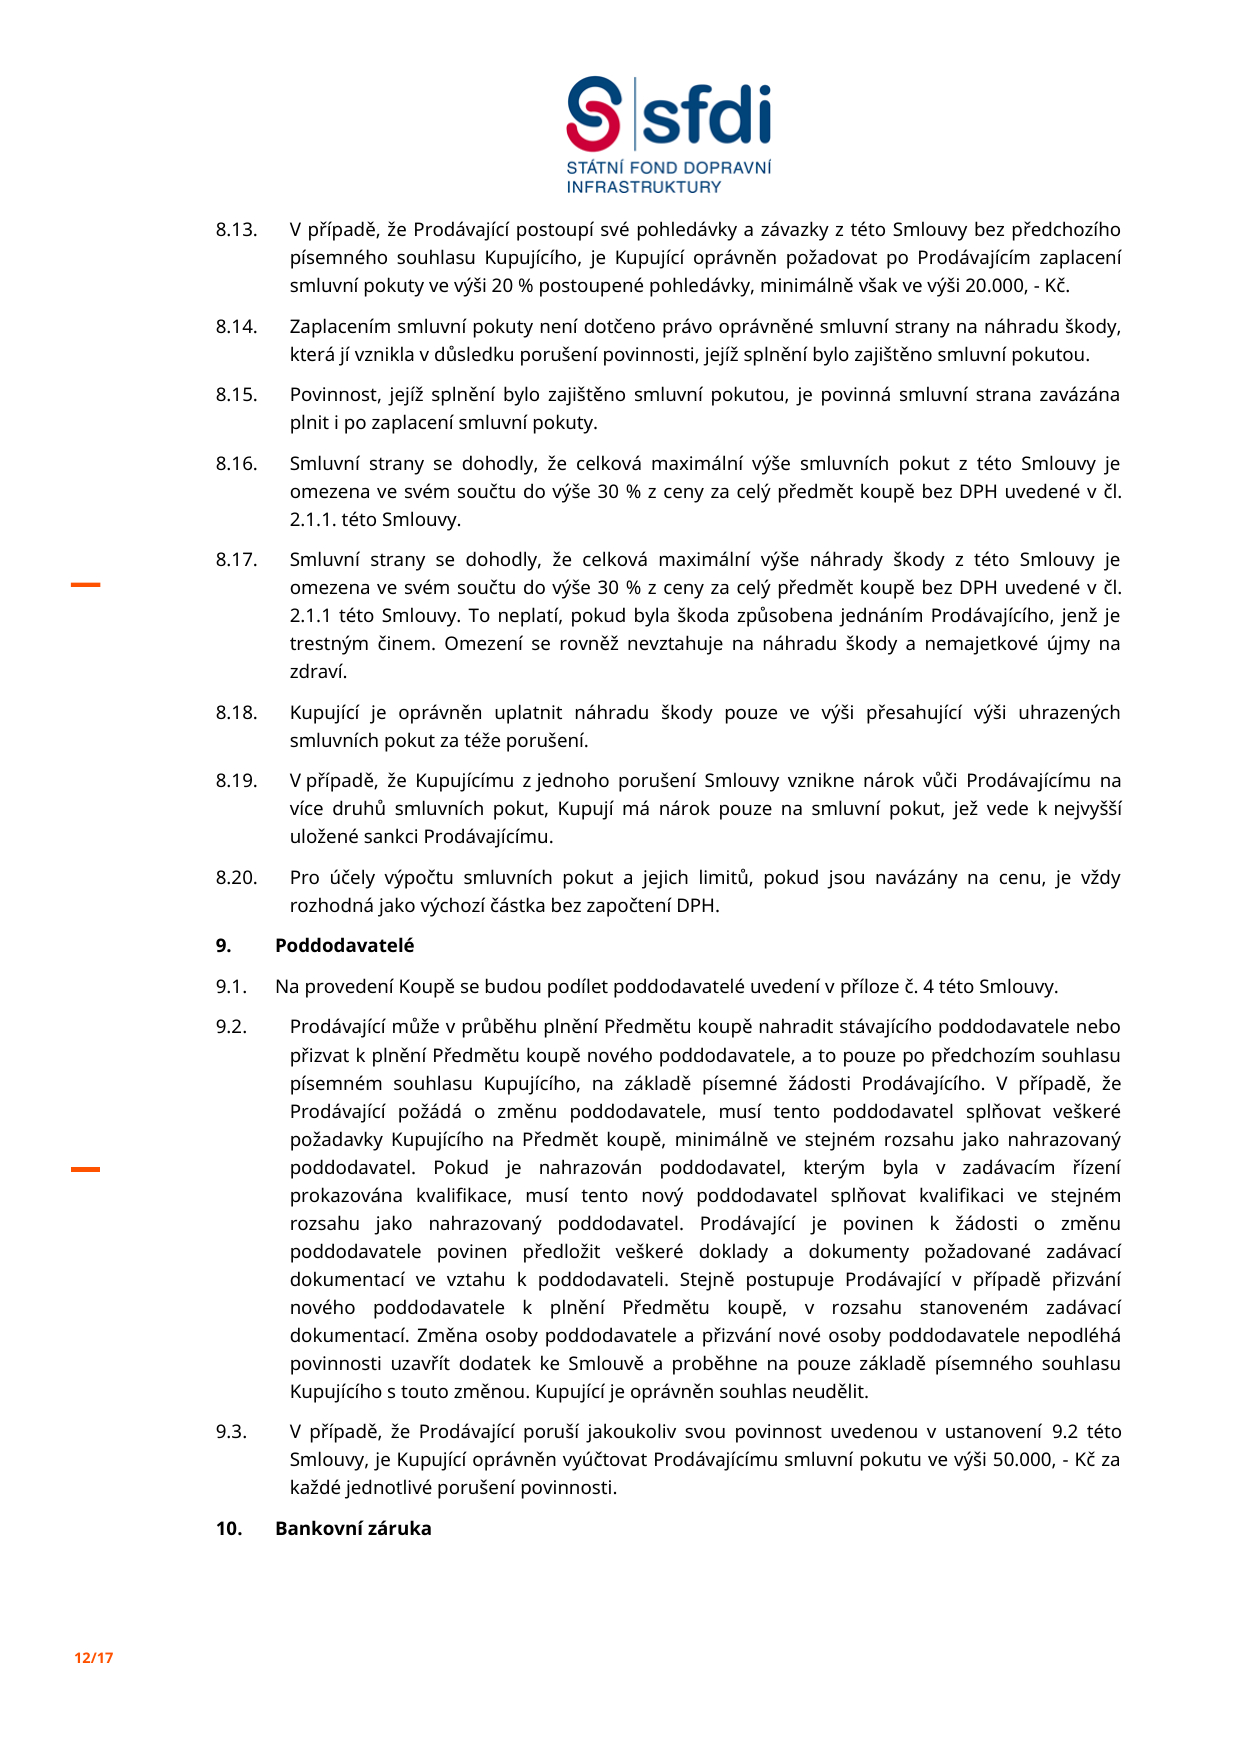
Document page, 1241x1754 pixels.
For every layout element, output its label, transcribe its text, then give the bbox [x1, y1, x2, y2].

list Smluvní strany se dohodly, že celková maximální výše smluvních pokut z této Smlouvy je omezena ve svém součtu do výše 30 % z ceny za celý předmět koupě bez DPH uvedené v čl. 2.1.1. této Smlouvy. [216, 450, 1122, 532]
list Zaplacením smluvní pokuty není dotčeno právo oprávněné smluvní strany na náhradu škody, která jí vznikla v důsledku porušení povinnosti, jejíž splnění bylo zajištěno smluvní pokutou. [216, 313, 1122, 366]
list Pro účely výpočtu smluvních pokut a jejich limitů, pokud jsou navázány na cenu, je vždy rozhodná jako výchozí částka bez započtení DPH. [216, 864, 1122, 918]
subtitle Poddodavatelé [216, 933, 1122, 958]
text Na provedení Koupě se budou podílet poddodavatelé uvedení v příloze č. 4 této Smlouvy. [216, 973, 1122, 999]
list Smluvní strany se dohodly, že celková maximální výše náhrady škody z této Smlouvy je omezena ve svém součtu do výše 30 % z ceny za celý předmět koupě bez DPH uvedené v čl. 2.1.1 této Smlouvy. To neplatí, pokud byla škoda způsobena jednáním Prodávajícího, jenž je trestným činem. Omezení se rovněž nevztahuje na náhradu škody a nemajetkové újmy na zdraví. [216, 547, 1122, 684]
list Povinnost, jejíž splnění bylo zajištěno smluvní pokutou, je povinná smluvní strana zavázána plnit i po zaplacení smluvní pokuty. [216, 381, 1122, 435]
list V případě, že Prodávající postoupí své pohledávky a závazky z této Smlouvy bez předchozího písemného souhlasu Kupujícího, je Kupující oprávněn požadovat po Prodávajícím zaplacení smluvní pokuty ve výši 20 % postoupené pohledávky, minimálně však ve výši 20.000, - Kč. [216, 216, 1122, 298]
list Prodávající může v průběhu plnění Předmětu koupě nahradit stávajícího poddodavatele nebo přizvat k plnění Předmětu koupě nového poddodavatele, a to pouze po předchozím souhlasu písemném souhlasu Kupujícího, na základě písemné žádosti Prodávajícího. V případě, že Prodávající požádá o změnu poddodavatele, musí tento poddodavatel splňovat veškeré požadavky Kupujícího na Předmět koupě, minimálně ve stejném rozsahu jako nahrazovaný poddodavatel. Pokud je nahrazován poddodavatel, kterým byla v zadávacím řízení prokazována kvalifikace, musí tento nový poddodavatel splňovat kvalifikaci ve stejném rozsahu jako nahrazovaný poddodavatel. Prodávající je povinen k žádosti o změnu poddodavatele povinen předložit veškeré doklady a dokumenty požadované zadávací dokumentací ve vztahu k poddodavateli. Stejně postupuje Prodávající v případě přizvání nového poddodavatele k plnění Předmětu koupě, v rozsahu stanoveném zadávací dokumentací. Změna osoby poddodavatele a přizvání nové osoby poddodavatele nepodléhá povinnosti uzavřít dodatek ke Smlouvě a proběhne na pouze základě písemného souhlasu Kupujícího s touto změnou. Kupující je oprávněn souhlas neudělit. [216, 1014, 1122, 1404]
list V případě, že Prodávající poruší jakoukoliv svou povinnost uvedenou v ustanovení 9.2 této Smlouvy, je Kupující oprávněn vyúčtovat Prodávajícímu smluvní pokutu ve výši 50.000, - Kč za každé jednotlivé porušení povinnosti. [216, 1419, 1122, 1500]
picture [566, 74, 772, 193]
list V případě, že Kupujícímu z jednoho porušení Smlouvy vznikne nárok vůči Prodávajícímu na více druhů smluvních pokut, Kupují má nárok pouze na smluvní pokut, jež vede k nejvyšší uložené sankci Prodávajícímu. [216, 768, 1122, 849]
list Kupující je oprávněn uplatnit náhradu škody pouze ve výši přesahující výši uhrazených smluvních pokut za téže porušení. [216, 699, 1122, 753]
subtitle Bankovní záruka [216, 1515, 1122, 1541]
